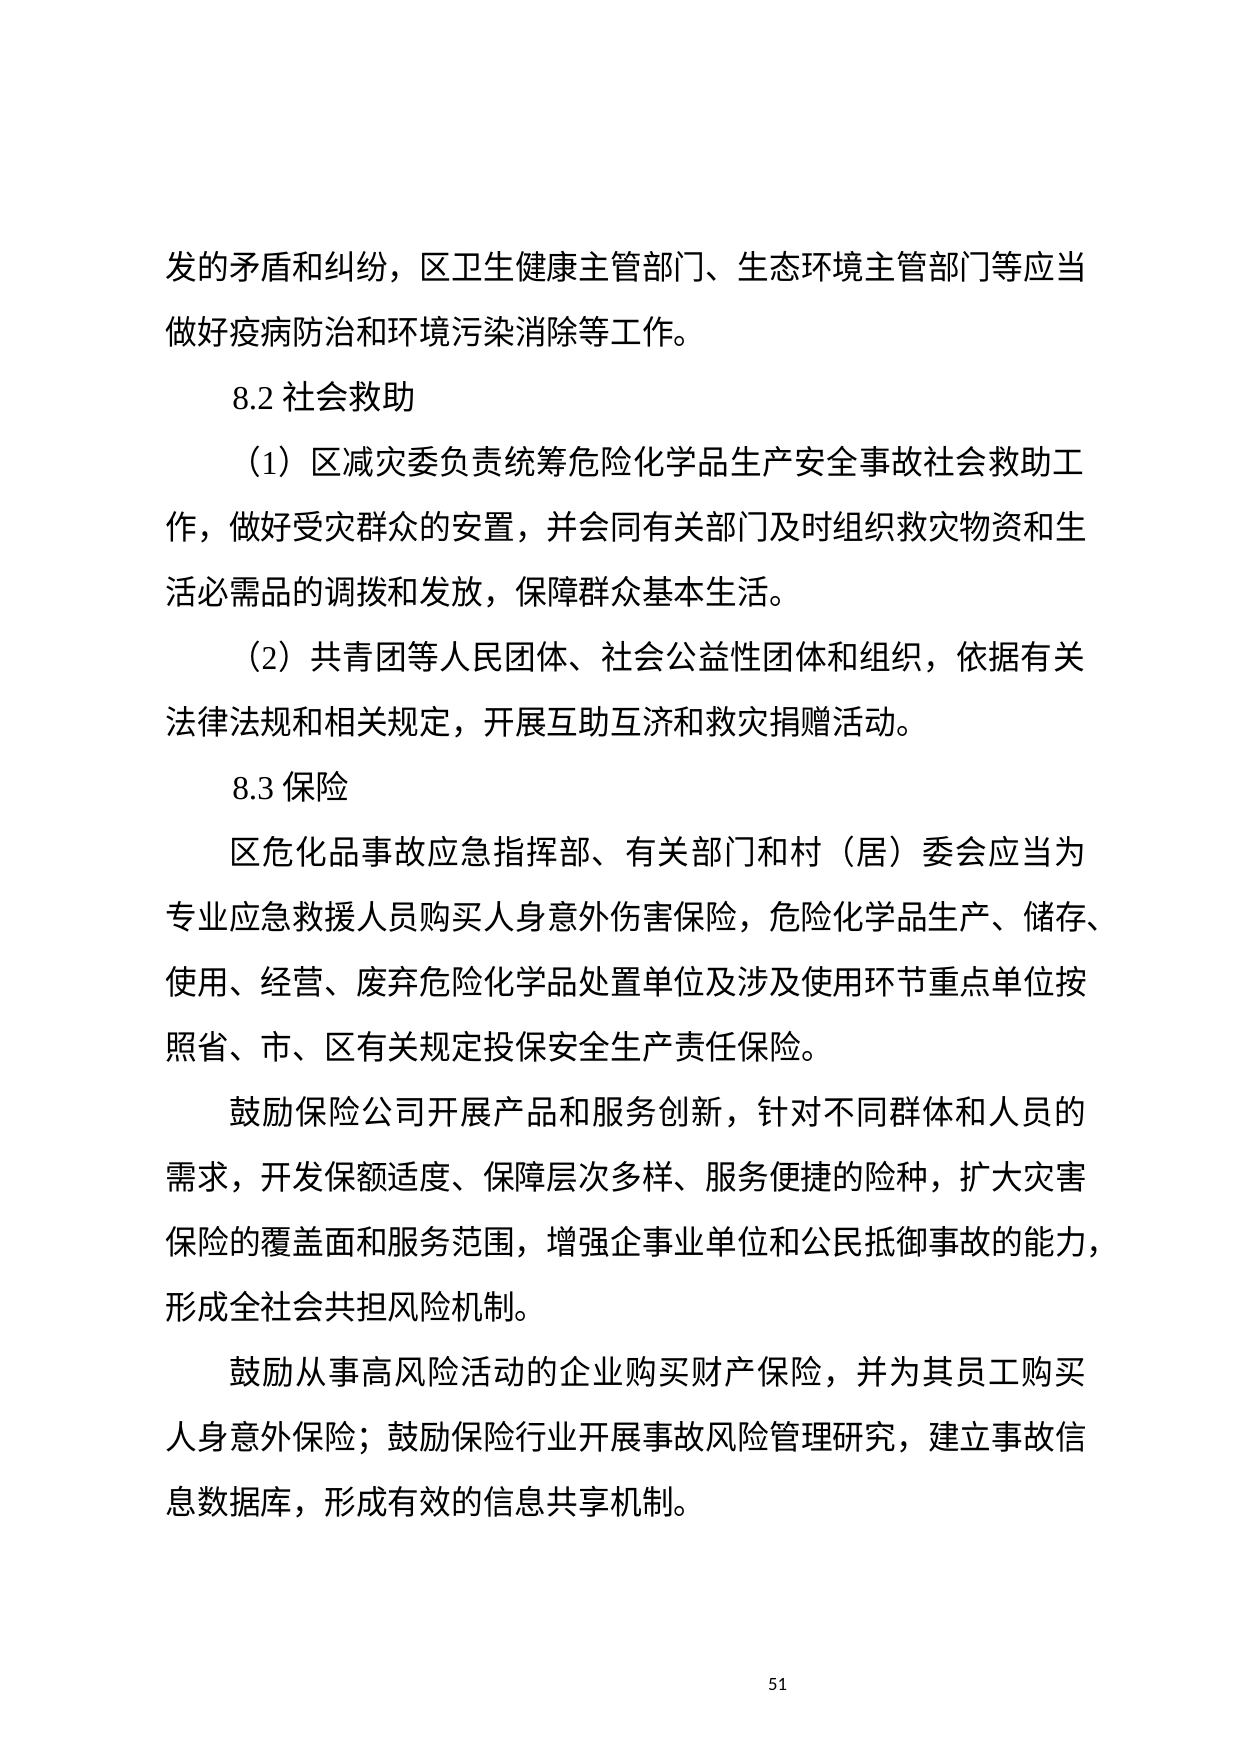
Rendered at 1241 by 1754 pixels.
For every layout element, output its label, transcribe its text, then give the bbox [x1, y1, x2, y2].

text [165, 233, 1087, 363]
text （2）共青团等人民团体、社会公益性团体和组织，依据有关法律法规和相关规定，开展互助互济和救灾捐赠活动。 [165, 623, 1087, 753]
text 8.2 社会救助 [165, 363, 1087, 428]
text 鼓励保险公司开展产品和服务创新，针对不同群体和人员的需求，开发保额适度、保障层次多样、服务便捷的险种，扩大灾害保险的覆盖面和服务范围，增强企事业单位和公民抵御事故的能力，形成全社会共担风险机制。 [165, 1078, 1087, 1338]
text 8.3 保险 [165, 753, 1087, 818]
text 区危化品事故应急指挥部、有关部门和村（居）委会应当为专业应急救援人员购买人身意外伤害保险，危险化学品生产、储存、使用、经营、废弃危险化学品处置单位及涉及使用环节重点单位按照省、市、区有关规定投保安全生产责任保险。 [165, 818, 1087, 1078]
text （1）区减灾委负责统筹危险化学品生产安全事故社会救助工作，做好受灾群众的安置，并会同有关部门及时组织救灾物资和生活必需品的调拨和发放，保障群众基本生活。 [165, 428, 1087, 623]
text 鼓励从事高风险活动的企业购买财产保险，并为其员工购买人身意外保险；鼓励保险行业开展事故风险管理研究，建立事故信息数据库，形成有效的信息共享机制。 [165, 1338, 1087, 1533]
